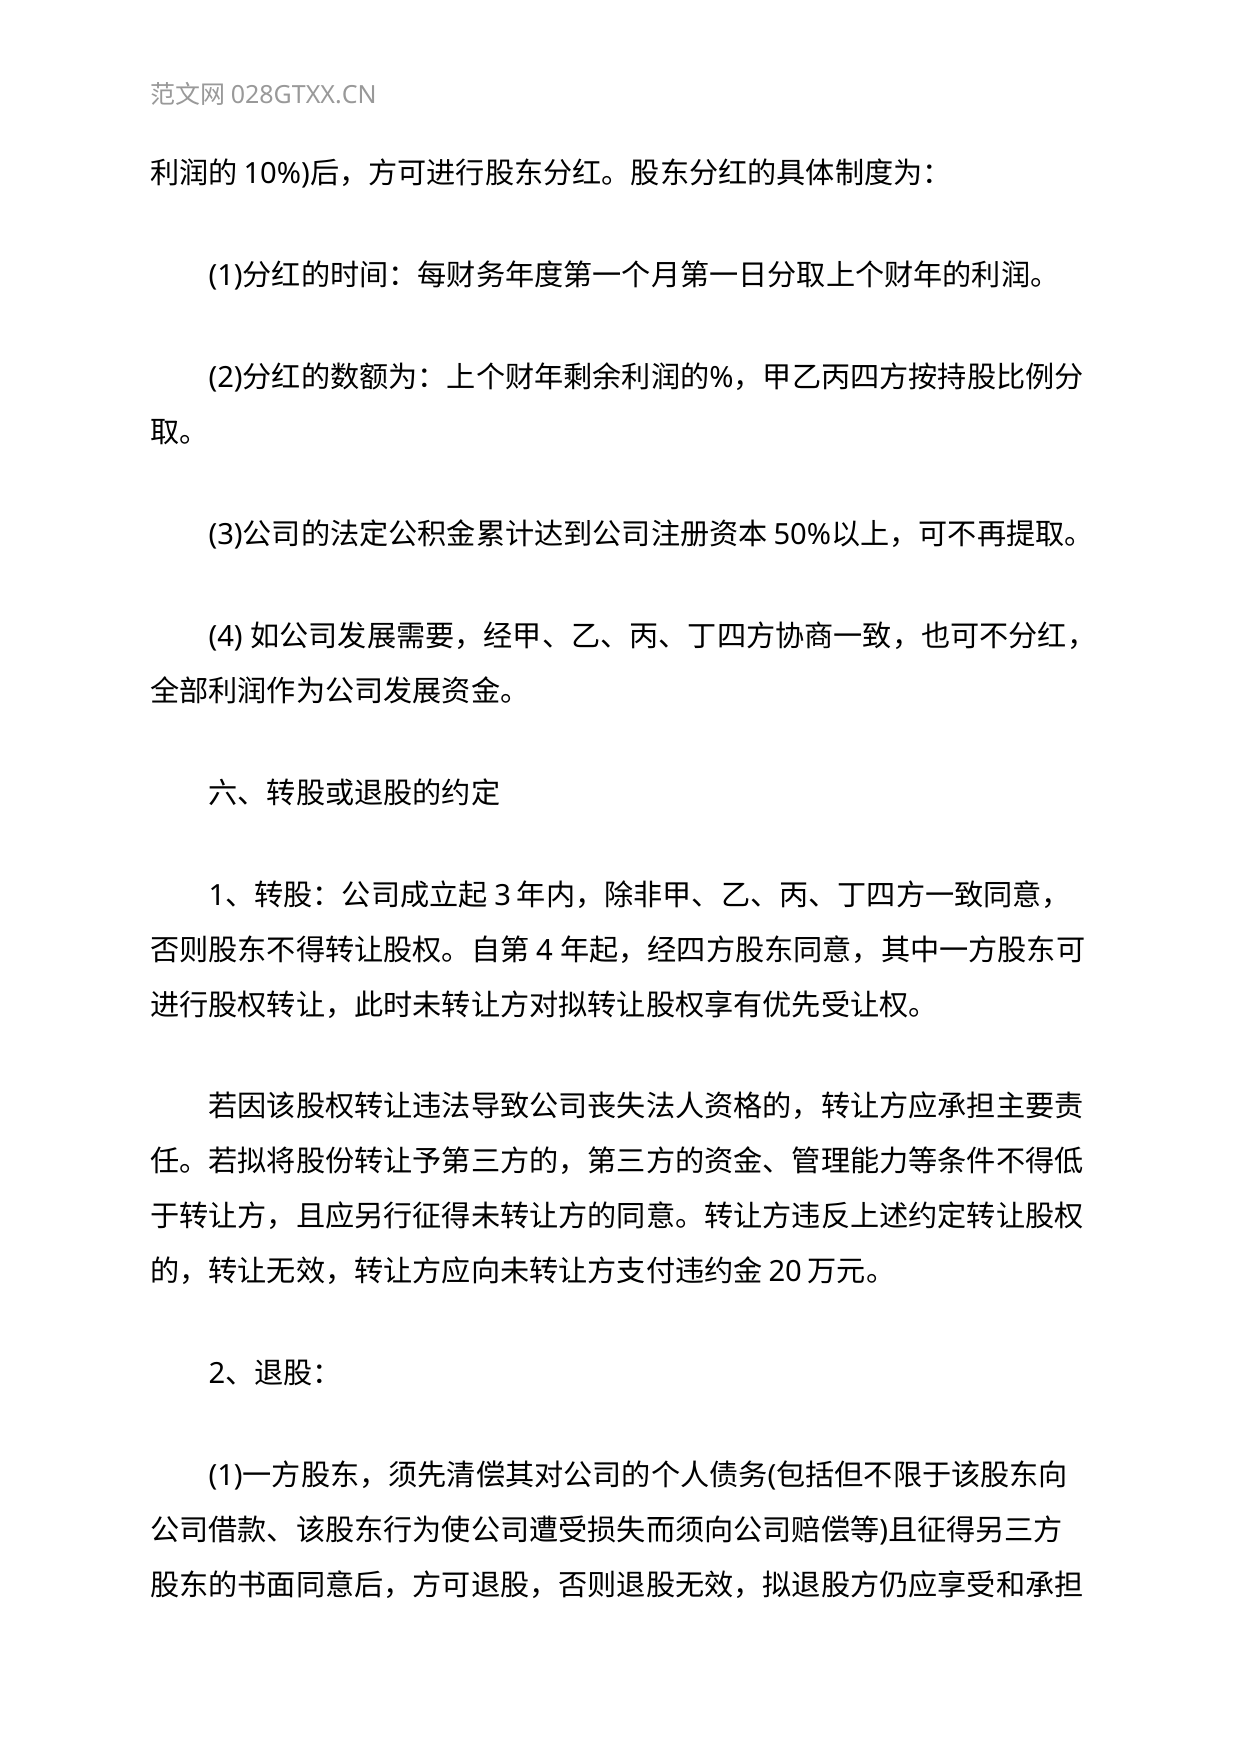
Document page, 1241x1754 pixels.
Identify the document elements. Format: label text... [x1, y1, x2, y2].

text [150, 1452, 1090, 1604]
text 若因该股权转让违法导致公司丧失法人资格的，转让方应承担主要责任。若拟将股份转让予第三方的，第三方的资金、管理能力等条件不得低于转让方，且应另行征得未转让方的同意。转让方违反上述约定转让股权的，转让无效，转让方应向未转让方支付违约金20万元。 [150, 1083, 1090, 1290]
text 1、转股：公司成立起 3年内，除非甲、乙、丙、丁四方一致同意，否则股东不得转让股权。自第 4 年起，经四方股东同意，其中一方股东可进行股权转让，此时未转让方对拟转让股权享有优先受让权。 [150, 871, 1090, 1023]
text 2、退股： [150, 1350, 1090, 1392]
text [150, 150, 1090, 192]
text 六、转股或退股的约定 [150, 769, 1090, 812]
text (1)分红的时间：每财务年度第一个月第一日分取上个财年的利润。 [150, 252, 1090, 294]
text (4) 如公司发展需要，经甲、乙、丙、丁四方协商一致，也可不分红，全部利润作为公司发展资金。 [150, 613, 1090, 710]
text (3)公司的法定公积金累计达到公司注册资本50%以上，可不再提取。 [150, 511, 1090, 553]
text (2)分红的数额为：上个财年剩余利润的%，甲乙丙四方按持股比例分取。 [150, 354, 1090, 451]
